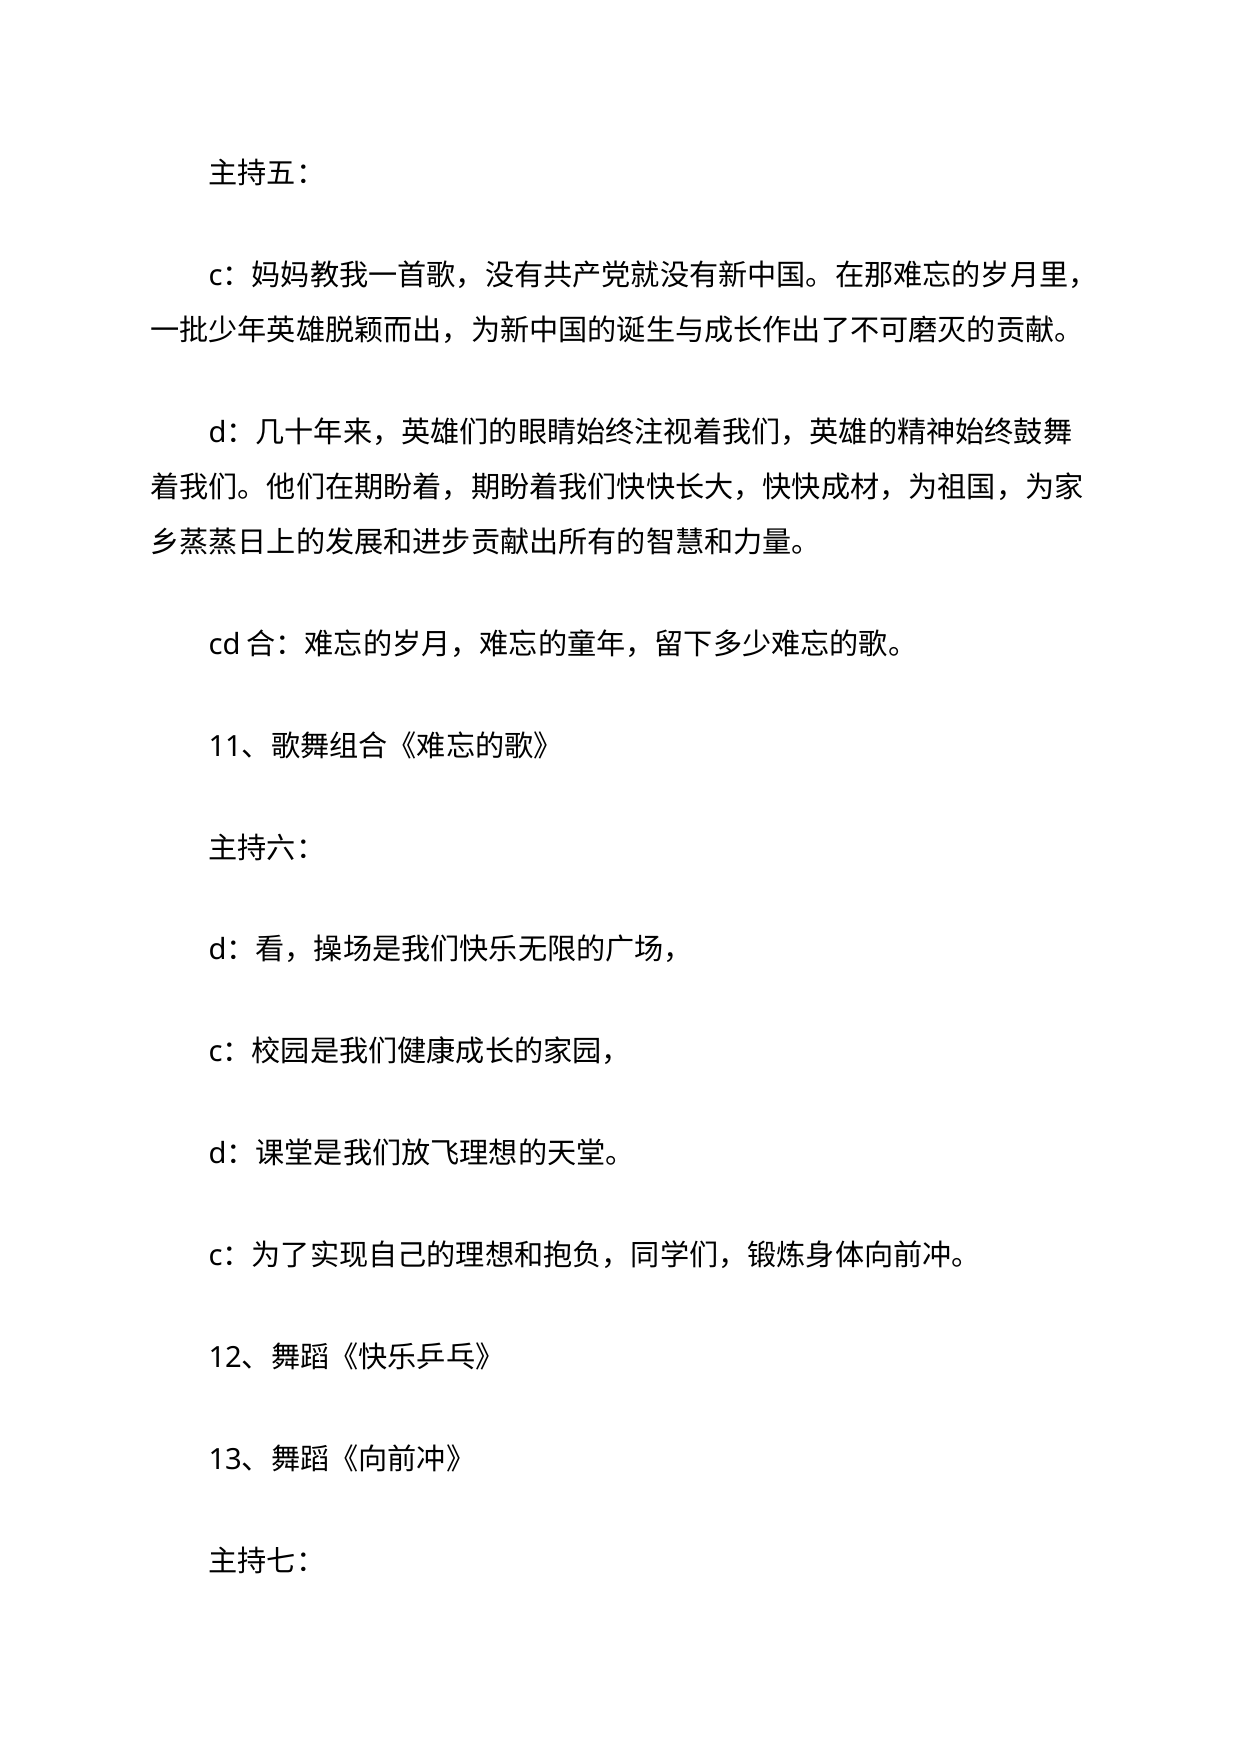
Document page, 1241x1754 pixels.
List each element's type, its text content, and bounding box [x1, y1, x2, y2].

text d：看，操场是我们快乐无限的广场， [150, 926, 1090, 968]
text 11、歌舞组合《难忘的歌》 [150, 722, 1090, 764]
text 主持七： [150, 1538, 1090, 1580]
text d：几十年来，英雄们的眼睛始终注视着我们，英雄的精神始终鼓舞着我们。他们在期盼着，期盼着我们快快长大，快快成材，为祖国，为家乡蒸蒸日上的发展和进步贡献出所有的智慧和力量。 [150, 408, 1090, 561]
text cd合：难忘的岁月，难忘的童年，留下多少难忘的歌。 [150, 620, 1090, 663]
text c：为了实现自己的理想和抱负，同学们，锻炼身体向前冲。 [150, 1232, 1090, 1274]
text 12、舞蹈《快乐乒乓》 [150, 1334, 1090, 1376]
text d：课堂是我们放飞理想的天堂。 [150, 1130, 1090, 1172]
text c：妈妈教我一首歌，没有共产党就没有新中国。在那难忘的岁月里，一批少年英雄脱颖而出，为新中国的诞生与成长作出了不可磨灭的贡献。 [150, 252, 1090, 349]
text 主持六： [150, 824, 1090, 866]
text 13、舞蹈《向前冲》 [150, 1436, 1090, 1478]
text c：校园是我们健康成长的家园， [150, 1028, 1090, 1070]
text 主持五： [150, 150, 1090, 192]
